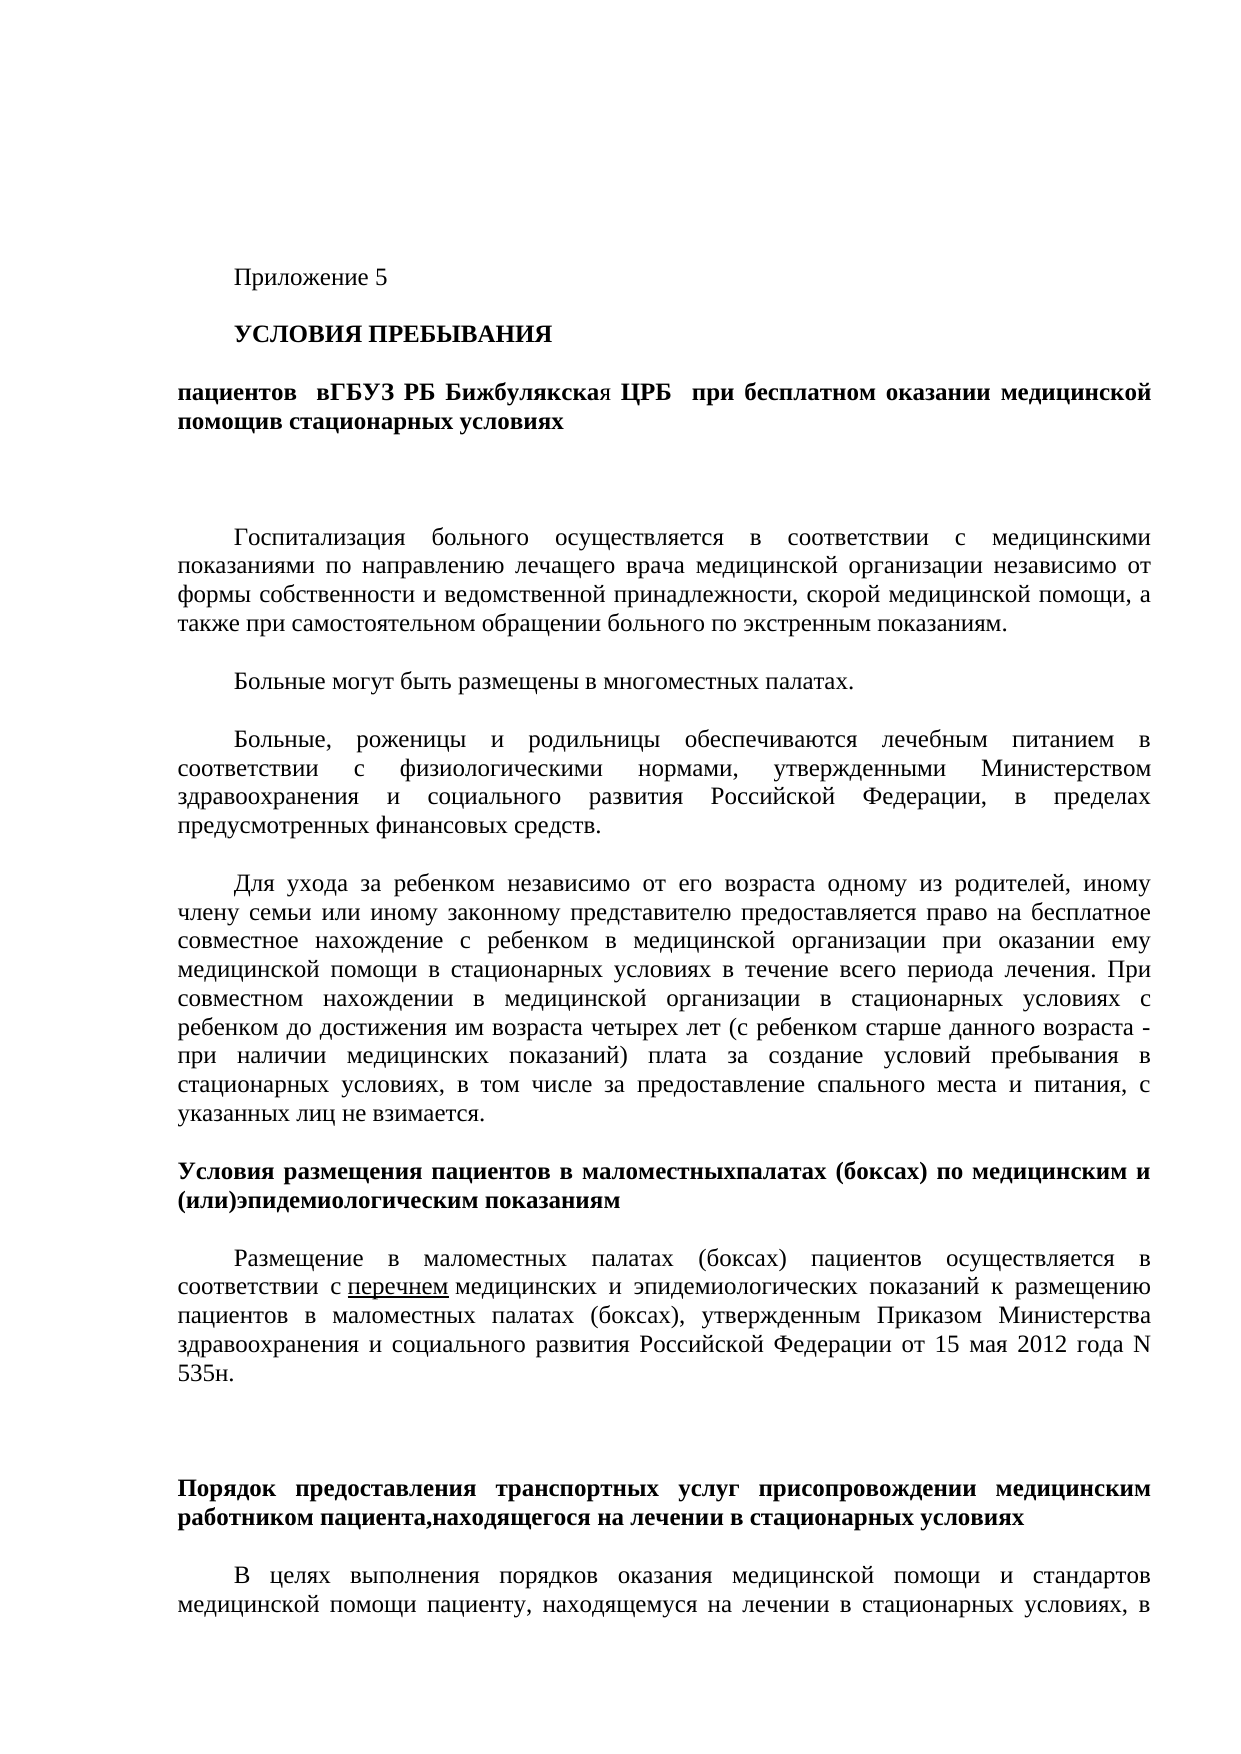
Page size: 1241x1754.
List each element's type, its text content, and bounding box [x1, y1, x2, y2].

text Порядок предоставления транспортных услуг присопровождении медицинским работником пациента,находящегося на лечении в стационарных условиях [177, 1473, 1152, 1531]
text Больные, роженицы и родильницы обеспечиваются лечебным питанием в соответствии с физиологическими нормами, утвержденными Министерством здравоохранения и социального развития Российской Федерации, в пределах предусмотренных финансовых средств. [177, 724, 1152, 839]
text пациентов вГБУЗ РБ Бижбулякская ЦРБ при бесплатном оказании медицинской помощив стационарных условиях [177, 377, 1152, 435]
text Больные могут быть размещены в многоместных палатах. [177, 666, 1152, 695]
text Приложение 5 [233, 262, 1152, 291]
text Размещение в маломестных палатах (боксах) пациентов осуществляется в соответствии с перечнем медицинских и эпидемиологических показаний к размещению пациентов в маломестных палатах (боксах), утвержденным Приказом Министерства здравоохранения и социального развития Российской Федерации от 15 мая 2012 года N 535н. [177, 1243, 1152, 1386]
text Госпитализация больного осуществляется в соответствии с медицинскими показаниями по направлению лечащего врача медицинской организации независимо от формы собственности и ведомственной принадлежности, скорой медицинской помощи, а также при самостоятельном обращении больного по экстренным показаниям. [177, 522, 1152, 637]
text Для ухода за ребенком независимо от его возраста одному из родителей, иному члену семьи или иному законному представителю предоставляется право на бесплатное совместное нахождение с ребенком в медицинской организации при оказании ему медицинской помощи в стационарных условиях в течение всего периода лечения. При совместном нахождении в медицинской организации в стационарных условиях с ребенком до достижения им возраста четырех лет (с ребенком старше данного возраста - при наличии медицинских показаний) плата за создание условий пребывания в стационарных условиях, в том числе за предоставление спального места и питания, с указанных лиц не взимается. [177, 868, 1152, 1127]
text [177, 1560, 1152, 1618]
text Условия размещения пациентов в маломестныхпалатах (боксах) по медицинским и (или)эпидемиологическим показаниям [177, 1156, 1152, 1213]
subtitle Условия пребывания [233, 319, 1152, 348]
